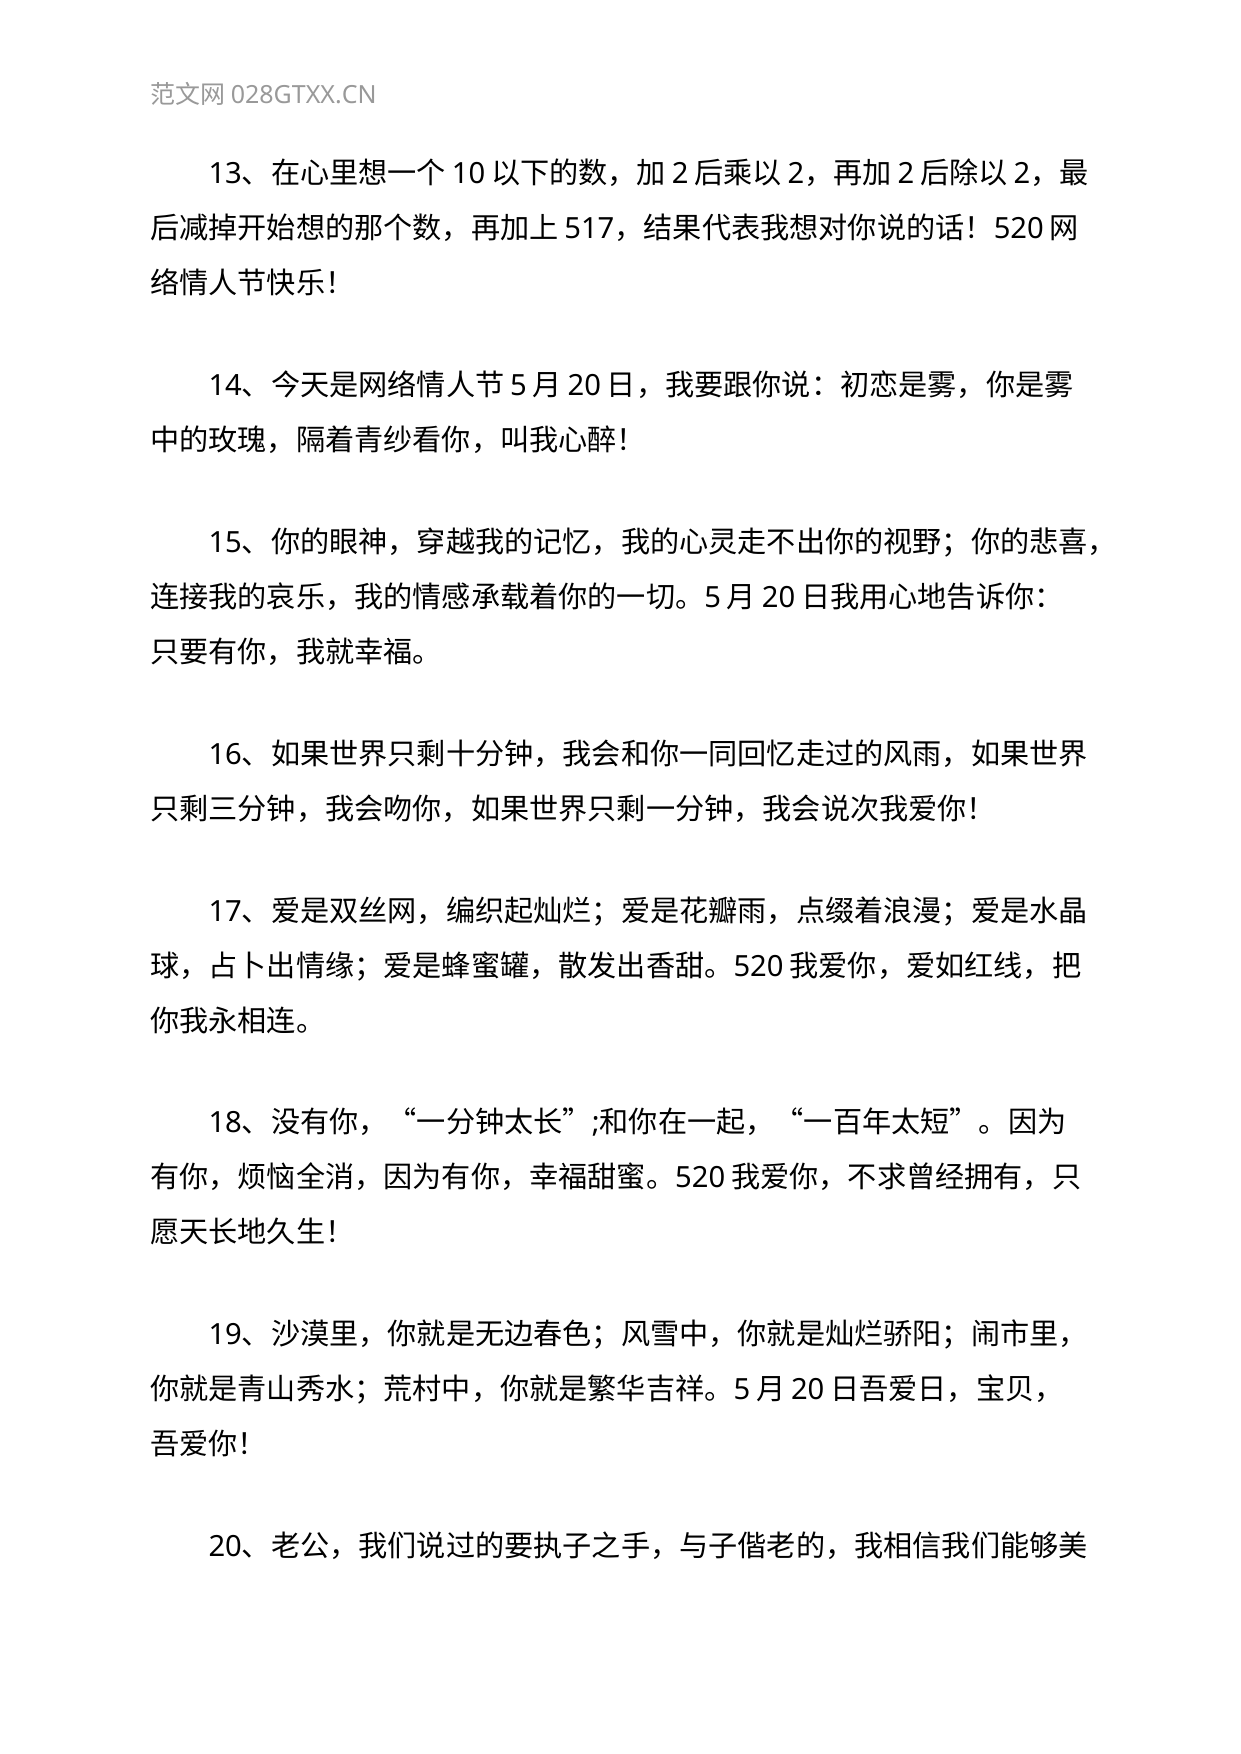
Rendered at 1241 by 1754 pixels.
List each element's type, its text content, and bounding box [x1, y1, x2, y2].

text 13、在心里想一个10以下的数，加2后乘以2，再加2后除以2，最后减掉开始想的那个数，再加上517，结果代表我想对你说的话！520网络情人节快乐！ [150, 150, 1090, 302]
text 17、爱是双丝网，编织起灿烂；爱是花瓣雨，点缀着浪漫；爱是水晶球，占卜出情缘；爱是蜂蜜罐，散发出香甜。520我爱你，爱如红线，把你我永相连。 [150, 887, 1090, 1039]
text 18、没有你，“一分钟太长”;和你在一起，“一百年太短”。因为有你，烦恼全消，因为有你，幸福甜蜜。520我爱你，不求曾经拥有，只愿天长地久生！ [150, 1099, 1090, 1251]
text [150, 1522, 1090, 1565]
text 14、今天是网络情人节5月20日，我要跟你说：初恋是雾，你是雾中的玫瑰，隔着青纱看你，叫我心醉！ [150, 362, 1090, 459]
text 16、如果世界只剩十分钟，我会和你一同回忆走过的风雨，如果世界只剩三分钟，我会吻你，如果世界只剩一分钟，我会说次我爱你！ [150, 730, 1090, 828]
text 15、你的眼神，穿越我的记忆，我的心灵走不出你的视野；你的悲喜，连接我的哀乐，我的情感承载着你的一切。5月20日我用心地告诉你：只要有你，我就幸福。 [150, 518, 1090, 671]
text 19、沙漠里，你就是无边春色；风雪中，你就是灿烂骄阳；闹市里，你就是青山秀水；荒村中，你就是繁华吉祥。5月20日吾爱日，宝贝，吾爱你！ [150, 1311, 1090, 1463]
